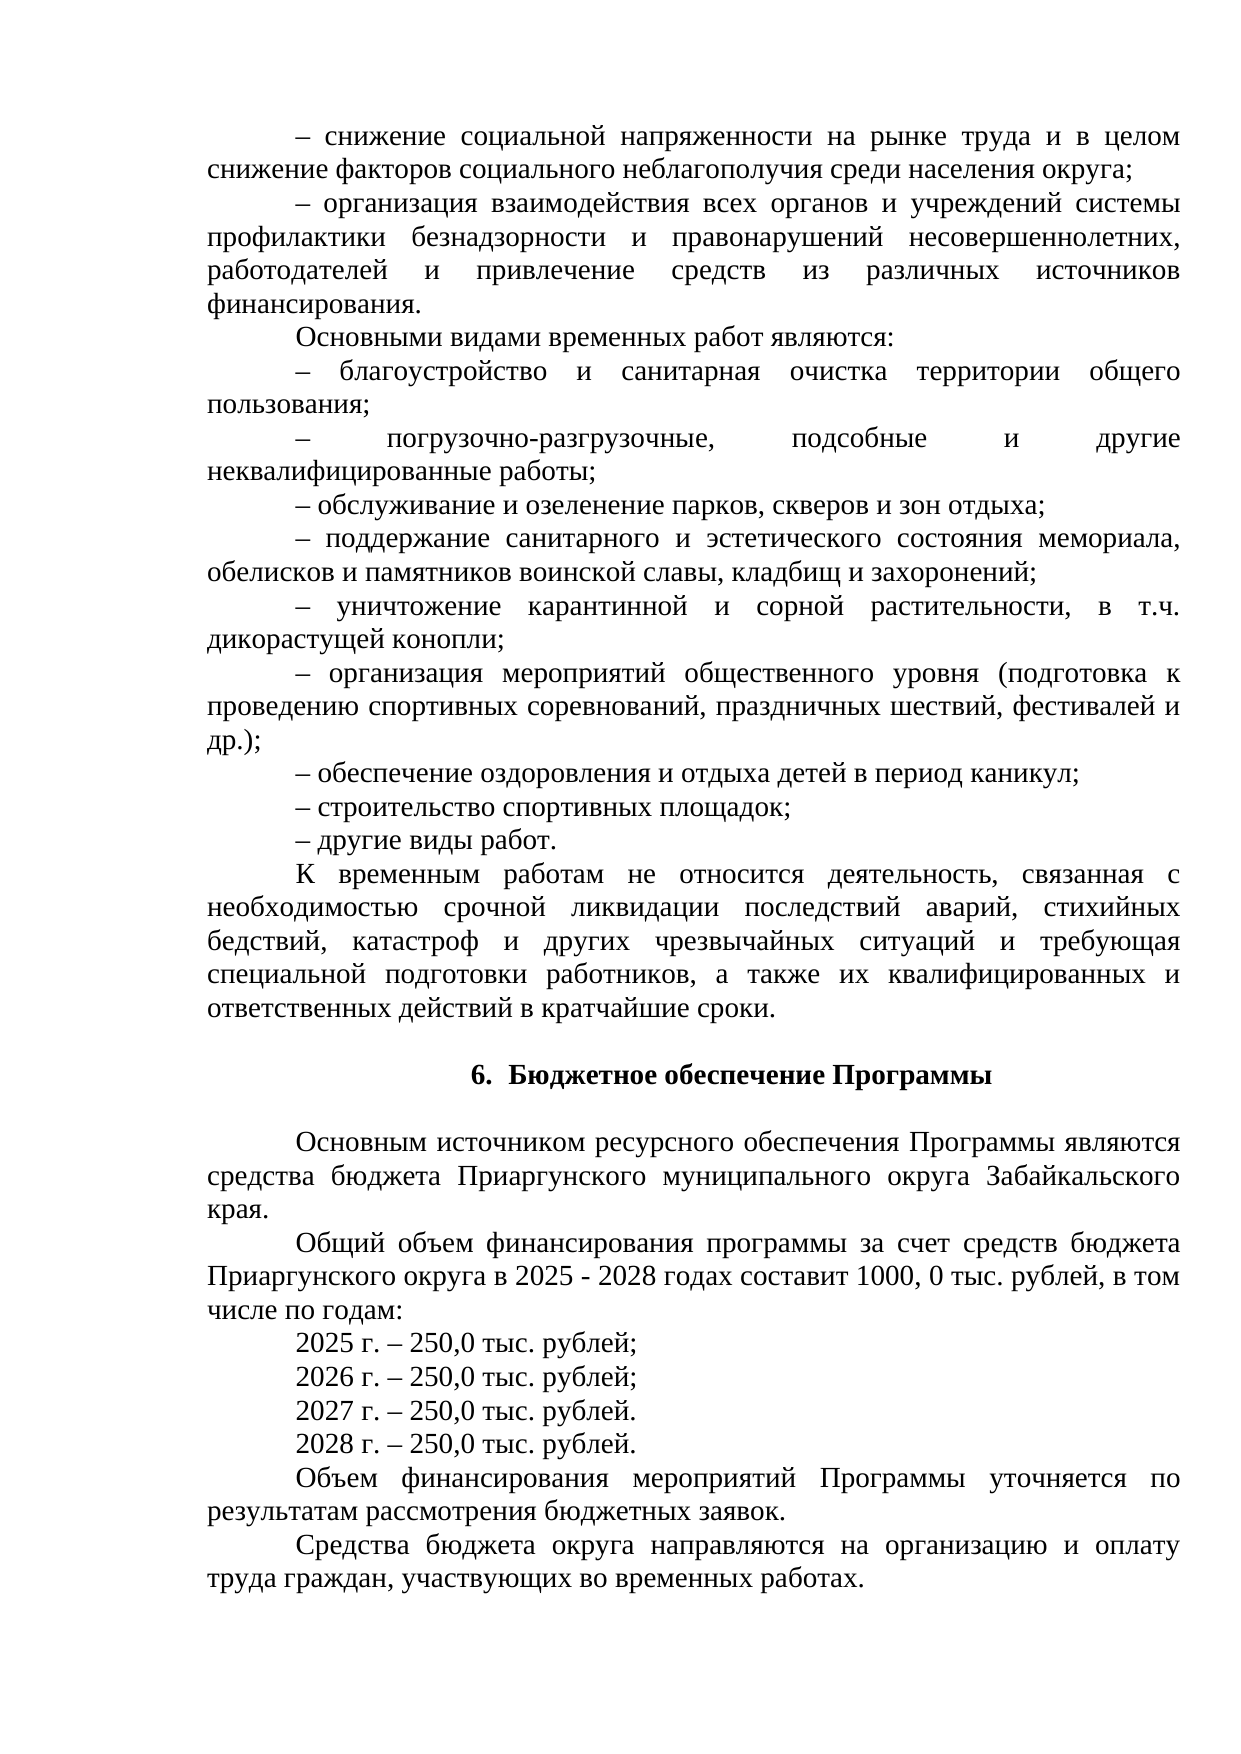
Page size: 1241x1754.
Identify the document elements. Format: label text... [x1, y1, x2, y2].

text – обслуживание и озеленение парков, скверов и зон отдыха; [207, 487, 1181, 521]
text Объем финансирования мероприятий Программы уточняется по результатам рассмотрения бюджетных заявок. [207, 1460, 1181, 1527]
text Основными видами временных работ являются: [207, 319, 1181, 353]
text К временным работам не относится деятельность, связанная с необходимостью срочной ликвидации последствий аварий, стихийных бедствий, катастроф и других чрезвычайных ситуаций и требующая специальной подготовки работников, а также их квалифицированных и ответственных действий в кратчайшие сроки. [207, 856, 1181, 1024]
text – поддержание санитарного и эстетического состояния мемориала, обелисков и памятников воинской славы, кладбищ и захоронений; [207, 521, 1181, 588]
text 2025 г. – 250,0 тыс. рублей; [207, 1326, 1181, 1359]
text – снижение социальной напряженности на рынке труда и в целом снижение факторов социального неблагополучия среди населения округа; [207, 118, 1181, 185]
text – организация мероприятий общественного уровня (подготовка к проведению спортивных соревнований, праздничных шествий, фестивалей и др.); [207, 655, 1181, 755]
text – организация взаимодействия всех органов и учреждений системы профилактики безнадзорности и правонарушений несовершеннолетних, работодателей и привлечение средств из различных источников финансирования. [207, 185, 1181, 319]
text Средства бюджета округа направляются на организацию и оплату труда граждан, участвующих во временных работах. [207, 1527, 1181, 1594]
text 2028 г. – 250,0 тыс. рублей. [207, 1426, 1181, 1460]
text – другие виды работ. [207, 822, 1181, 856]
text Общий объем финансирования программы за счет средств бюджета Приаргунского округа в 2025 - 2028 годах составит 1000, 0 тыс. рублей, в том числе по годам: [207, 1225, 1181, 1326]
text Основным источником ресурсного обеспечения Программы являются средства бюджета Приаргунского муниципального округа Забайкальского края. [207, 1124, 1181, 1225]
text – строительство спортивных площадок; [207, 789, 1181, 822]
text 2026 г. – 250,0 тыс. рублей; [207, 1359, 1181, 1393]
list Бюджетное обеспечение Программы [282, 1057, 1181, 1091]
text – погрузочно-разгрузочные, подсобные и другие неквалифицированные работы; [207, 420, 1181, 487]
text – уничтожение карантинной и сорной растительности, в т.ч. дикорастущей конопли; [207, 588, 1181, 655]
text – обеспечение оздоровления и отдыха детей в период каникул; [207, 755, 1181, 789]
text – благоустройство и санитарная очистка территории общего пользования; [207, 353, 1181, 420]
text 2027 г. – 250,0 тыс. рублей. [207, 1393, 1181, 1426]
